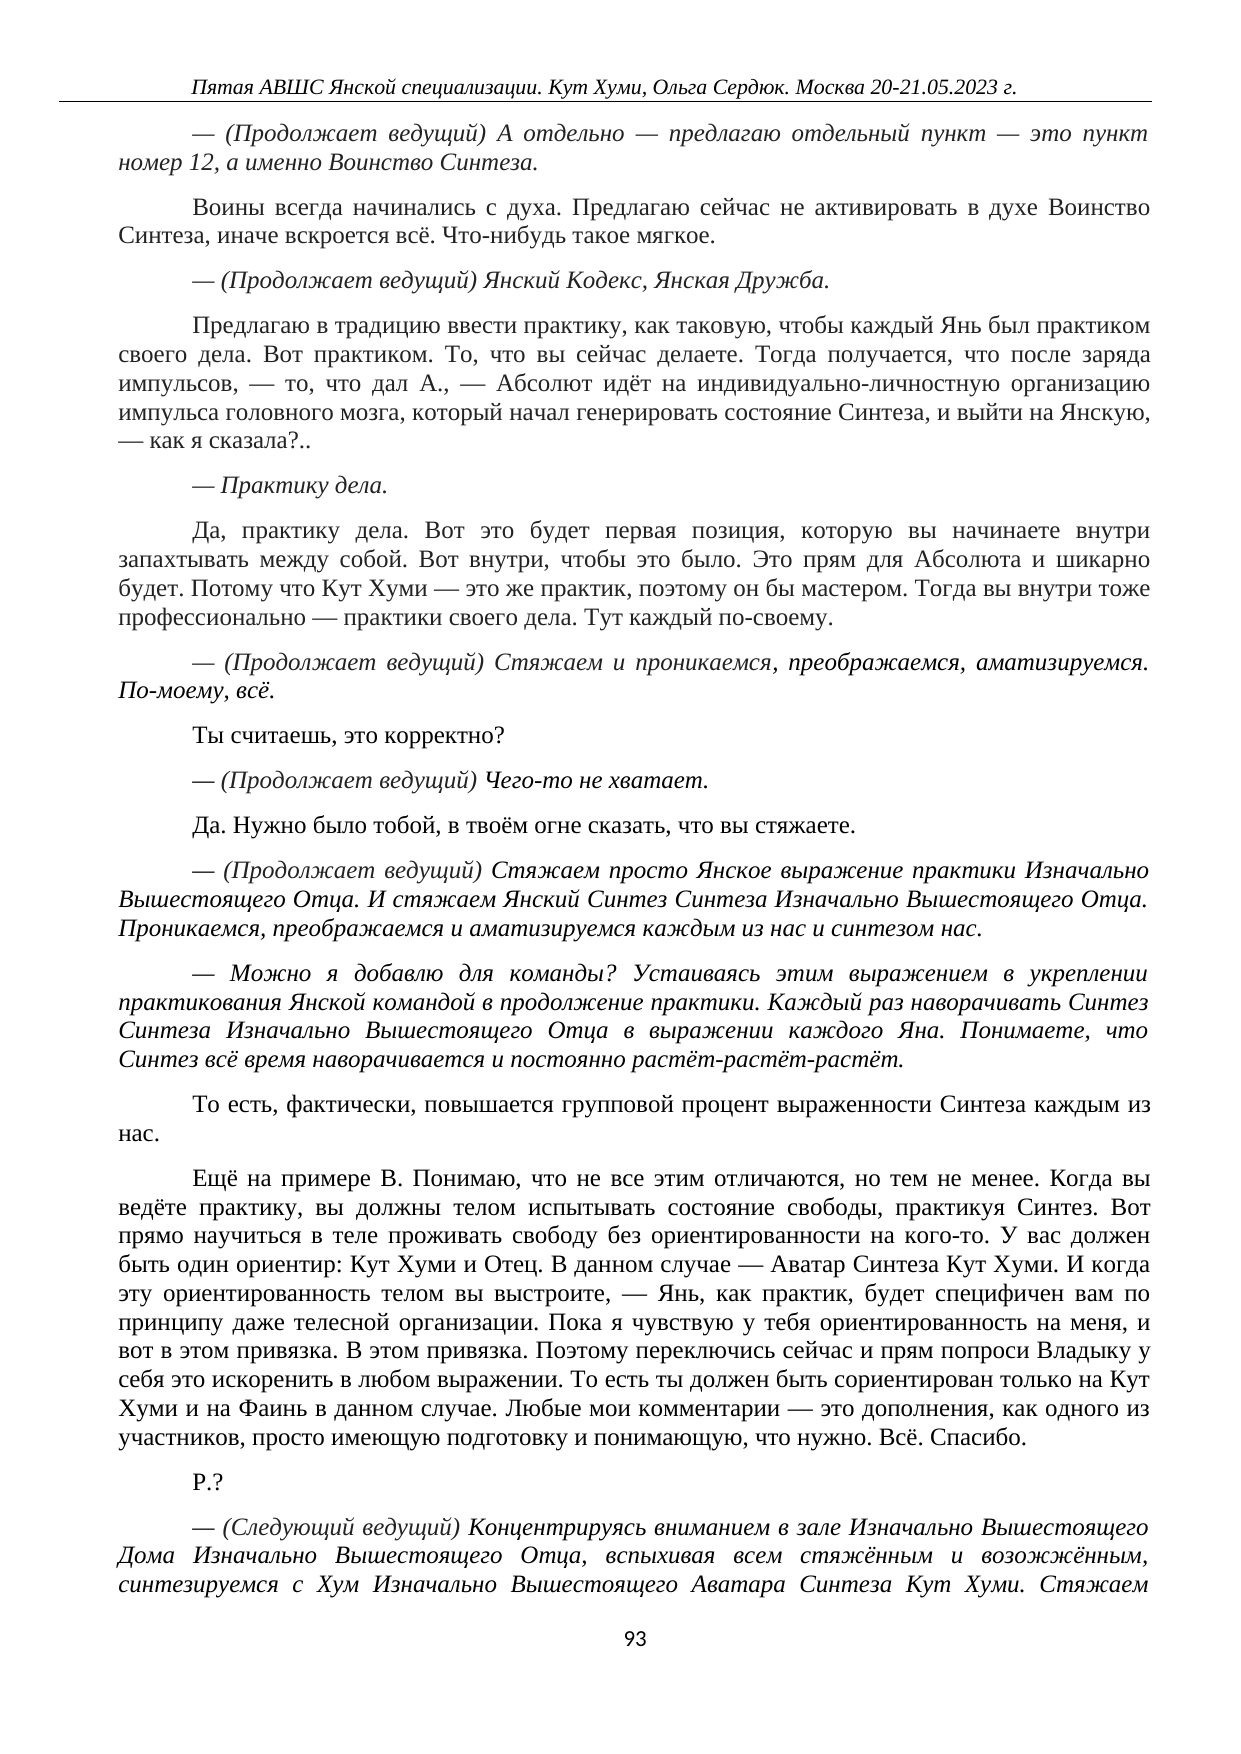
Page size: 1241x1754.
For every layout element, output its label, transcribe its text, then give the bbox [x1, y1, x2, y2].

text — (Продолжает ведущий) Стяжаем и проникаемся, преображаемся, аматизируемся. По-моему, всё. [118, 647, 1152, 704]
text — Можно я добавлю для команды? Устаиваясь этим выражением в укреплении практикования Янской командой в продолжение практики. Каждый раз наворачивать Синтез Синтеза Изначально Вышестоящего Отца в выражении каждого Яна. Понимаете, что Синтез всё время наворачивается и постоянно растёт-растёт-растёт. [118, 958, 1152, 1073]
text Да. Нужно было тобой, в твоём огне сказать, что вы стяжаете. [118, 811, 1152, 839]
text — (Продолжает ведущий) Стяжаем просто Янское выражение практики Изначально Вышестоящего Отца. И стяжаем Янский Синтез Синтеза Изначально Вышестоящего Отца. Проникаемся, преображаемся и аматизируемся каждым из нас и синтезом нас. [118, 856, 1152, 942]
text То есть, фактически, повышается групповой процент выраженности Синтеза каждым из нас. [118, 1089, 1152, 1147]
text — (Продолжает ведущий) Янский Кодекс, Янская Дружба. [118, 266, 1152, 294]
text — Практику дела. [118, 471, 1152, 499]
text Да, практику дела. Вот это будет первая позиция, которую вы начинаете внутри запахтывать между собой. Вот внутри, чтобы это было. Это прям для Абсолюта и шикарно будет. Потому что Кут Хуми — это же практик, поэтому он бы мастером. Тогда вы внутри тоже профессионально — практики своего дела. Тут каждый по-своему. [118, 516, 1152, 631]
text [118, 1512, 1152, 1598]
text Воины всегда начинались с духа. Предлагаю сейчас не активировать в духе Воинство Синтеза, иначе вскроется всё. Что-нибудь такое мягкое. [118, 192, 1152, 249]
text Ты считаешь, это корректно? [118, 721, 1152, 749]
text — (Продолжает ведущий) А отдельно — предлагаю отдельный пункт — это пункт номер 12, а именно Воинство Синтеза. [118, 118, 1152, 176]
text Предлагаю в традицию ввести практику, как таковую, чтобы каждый Янь был практиком своего дела. Вот практиком. То, что вы сейчас делаете. Тогда получается, что после заряда импульсов, — то, что дал А., — Абсолют идёт на индивидуально-личностную организацию импульса головного мозга, который начал генерировать состояние Синтеза, и выйти на Янскую, — как я сказала?.. [118, 311, 1152, 454]
text Ещё на примере В. Понимаю, что не все этим отличаются, но тем не менее. Когда вы ведёте практику, вы должны телом испытывать состояние свободы, практикуя Синтез. Вот прямо научиться в теле проживать свободу без ориентированности на кого-то. У вас должен быть один ориентир: Кут Хуми и Отец. В данном случае — Аватар Синтеза Кут Хуми. И когда эту ориентированность телом вы выстроите, — Янь, как практик, будет специфичен вам по принципу даже телесной организации. Пока я чувствую у тебя ориентированность на меня, и вот в этом привязка. В этом привязка. Поэтому переключись сейчас и прям попроси Владыку у себя это искоренить в любом выражении. То есть ты должен быть сориентирован только на Кут Хуми и на Фаинь в данном случае. Любые мои комментарии — это дополнения, как одного из участников, просто имеющую подготовку и понимающую, что нужно. Всё. Спасибо. [118, 1163, 1152, 1451]
text — (Продолжает ведущий) Чего-то не хватает. [118, 766, 1152, 794]
text Р.? [118, 1467, 1152, 1496]
